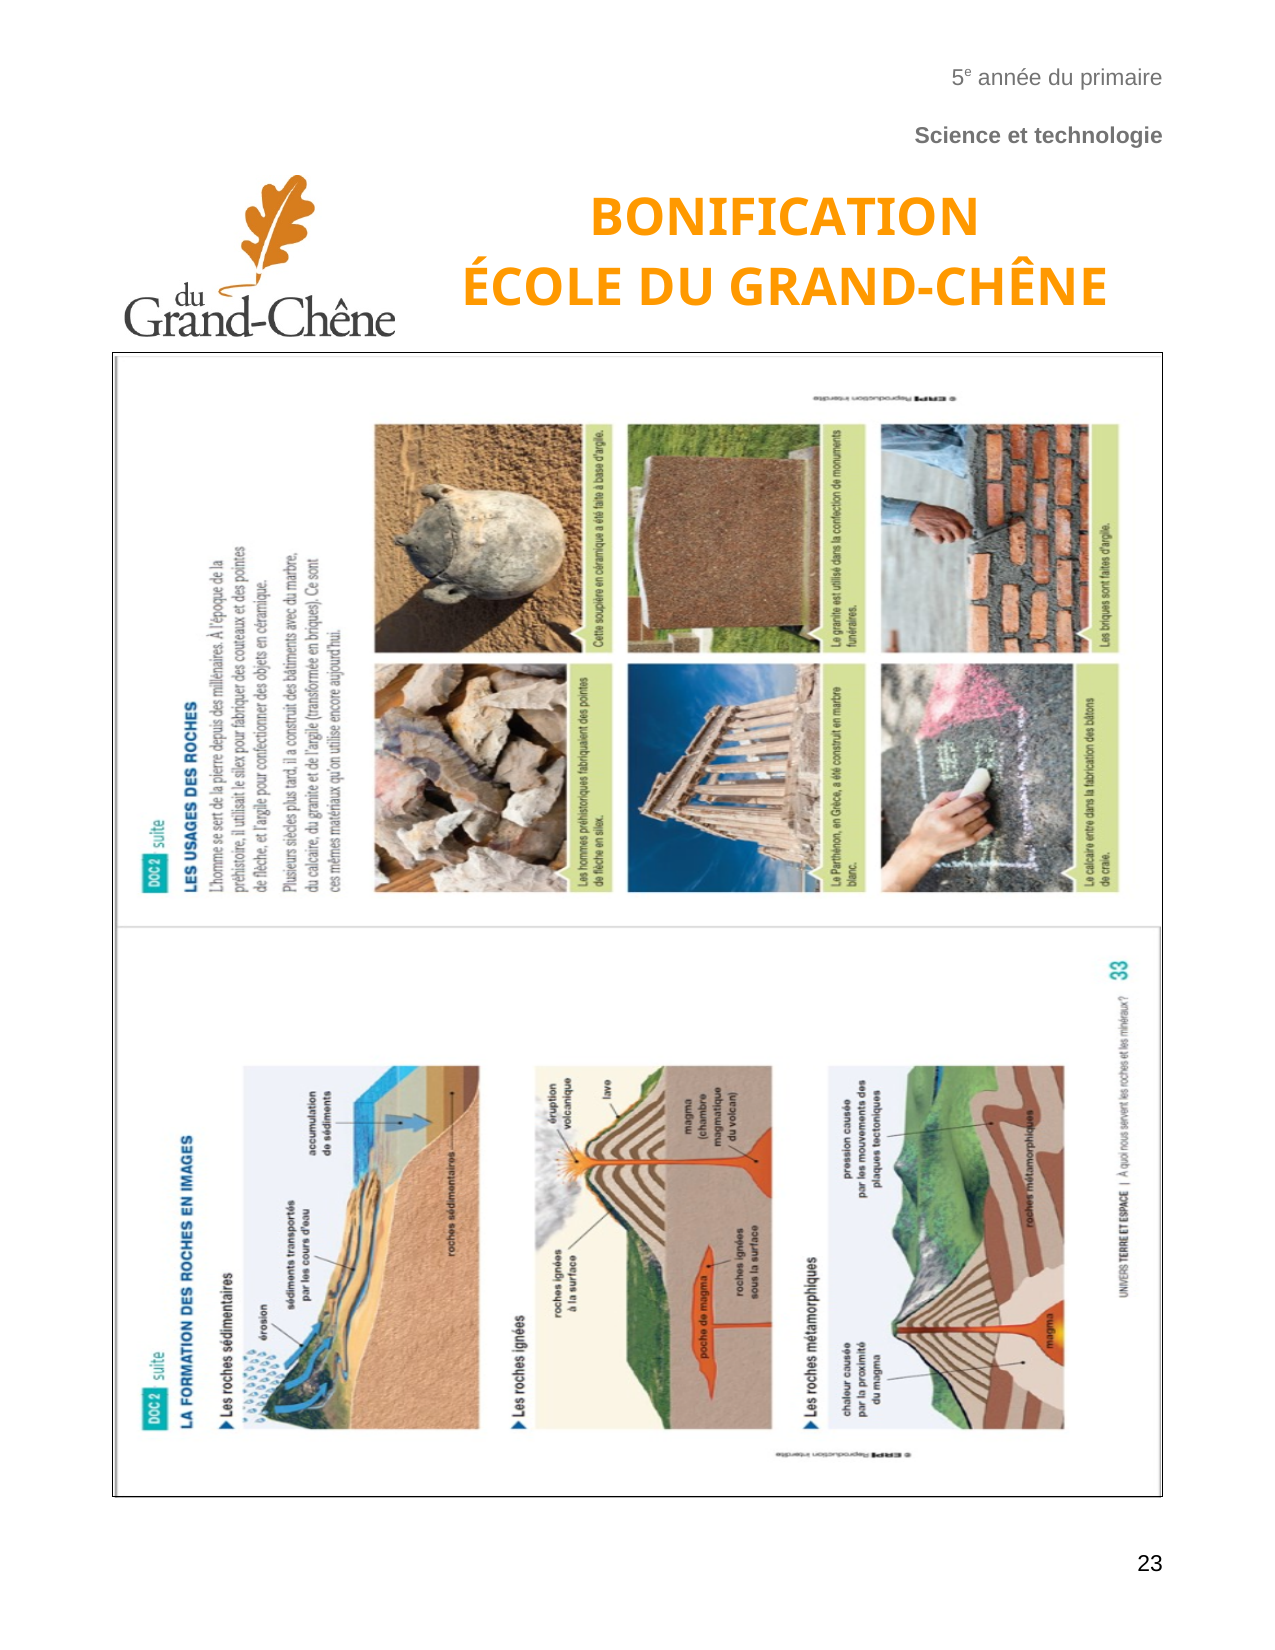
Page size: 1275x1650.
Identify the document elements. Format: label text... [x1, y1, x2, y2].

table_header [113, 148, 407, 352]
table_header BONIFICATION ÉCOLE DU GRAND-CHÊNE [407, 148, 1162, 352]
table_cell [113, 353, 1162, 1496]
picture [124, 175, 395, 337]
text Science et technologie [112, 122, 1162, 148]
